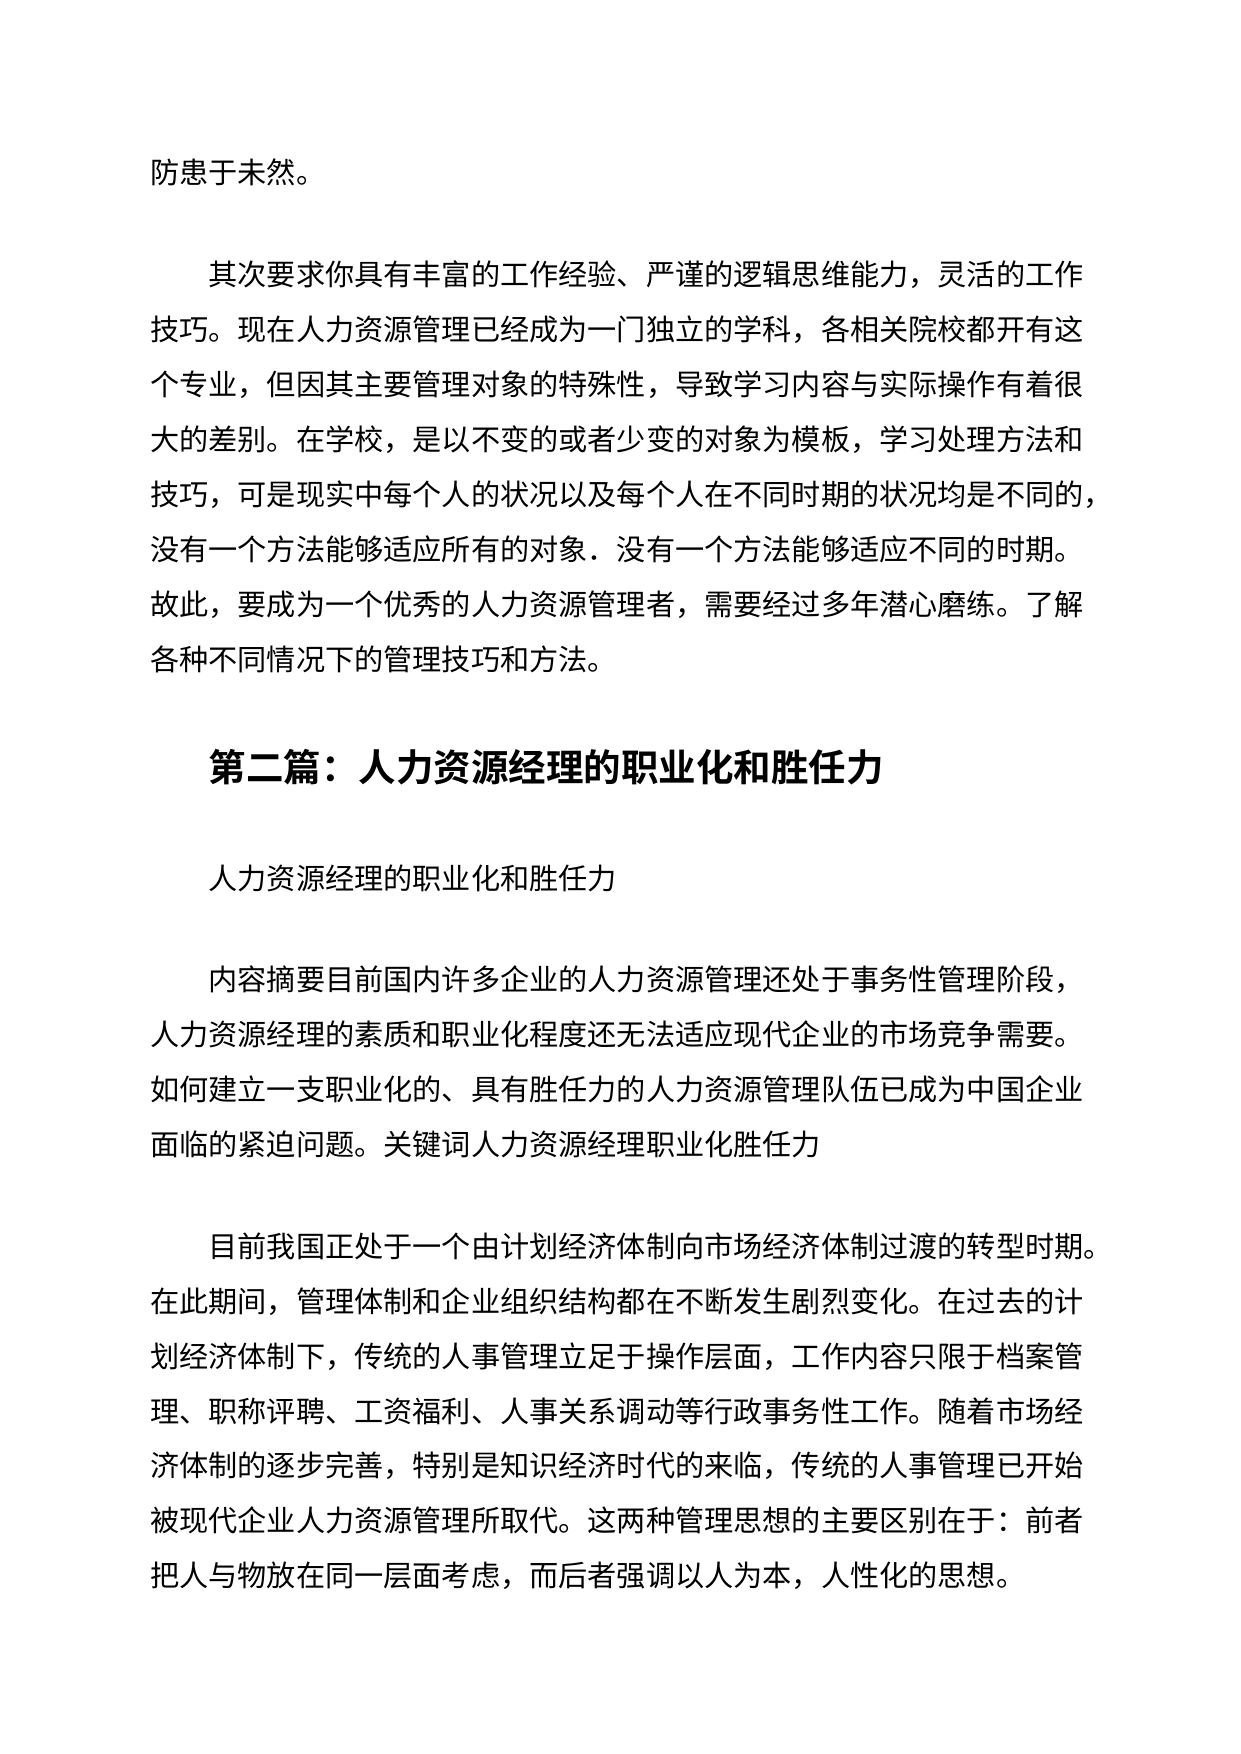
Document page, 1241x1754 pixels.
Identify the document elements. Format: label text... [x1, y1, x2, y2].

text 内容摘要目前国内许多企业的人力资源管理还处于事务性管理阶段，人力资源经理的素质和职业化程度还无法适应现代企业的市场竞争需要。如何建立一支职业化的、具有胜任力的人力资源管理队伍已成为中国企业面临的紧迫问题。关键词人力资源经理职业化胜任力 [150, 957, 1090, 1164]
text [150, 150, 1090, 192]
text 目前我国正处于一个由计划经济体制向市场经济体制过渡的转型时期。在此期间，管理体制和企业组织结构都在不断发生剧烈变化。在过去的计划经济体制下，传统的人事管理立足于操作层面，工作内容只限于档案管理、职称评聘、工资福利、人事关系调动等行政事务性工作。随着市场经济体制的逐步完善，特别是知识经济时代的来临，传统的人事管理已开始被现代企业人力资源管理所取代。这两种管理思想的主要区别在于：前者把人与物放在同一层面考虑，而后者强调以人为本，人性化的思想。 [150, 1223, 1090, 1595]
text 第二篇：人力资源经理的职业化和胜任力 [150, 738, 1090, 792]
text 人力资源经理的职业化和胜任力 [150, 855, 1090, 897]
text 其次要求你具有丰富的工作经验、严谨的逻辑思维能力，灵活的工作技巧。现在人力资源管理已经成为一门独立的学科，各相关院校都开有这个专业，但因其主要管理对象的特殊性，导致学习内容与实际操作有着很大的差别。在学校，是以不变的或者少变的对象为模板，学习处理方法和技巧，可是现实中每个人的状况以及每个人在不同时期的状况均是不同的，没有一个方法能够适应所有的对象．没有一个方法能够适应不同的时期。故此，要成为一个优秀的人力资源管理者，需要经过多年潜心磨练。了解各种不同情况下的管理技巧和方法。 [150, 252, 1090, 678]
